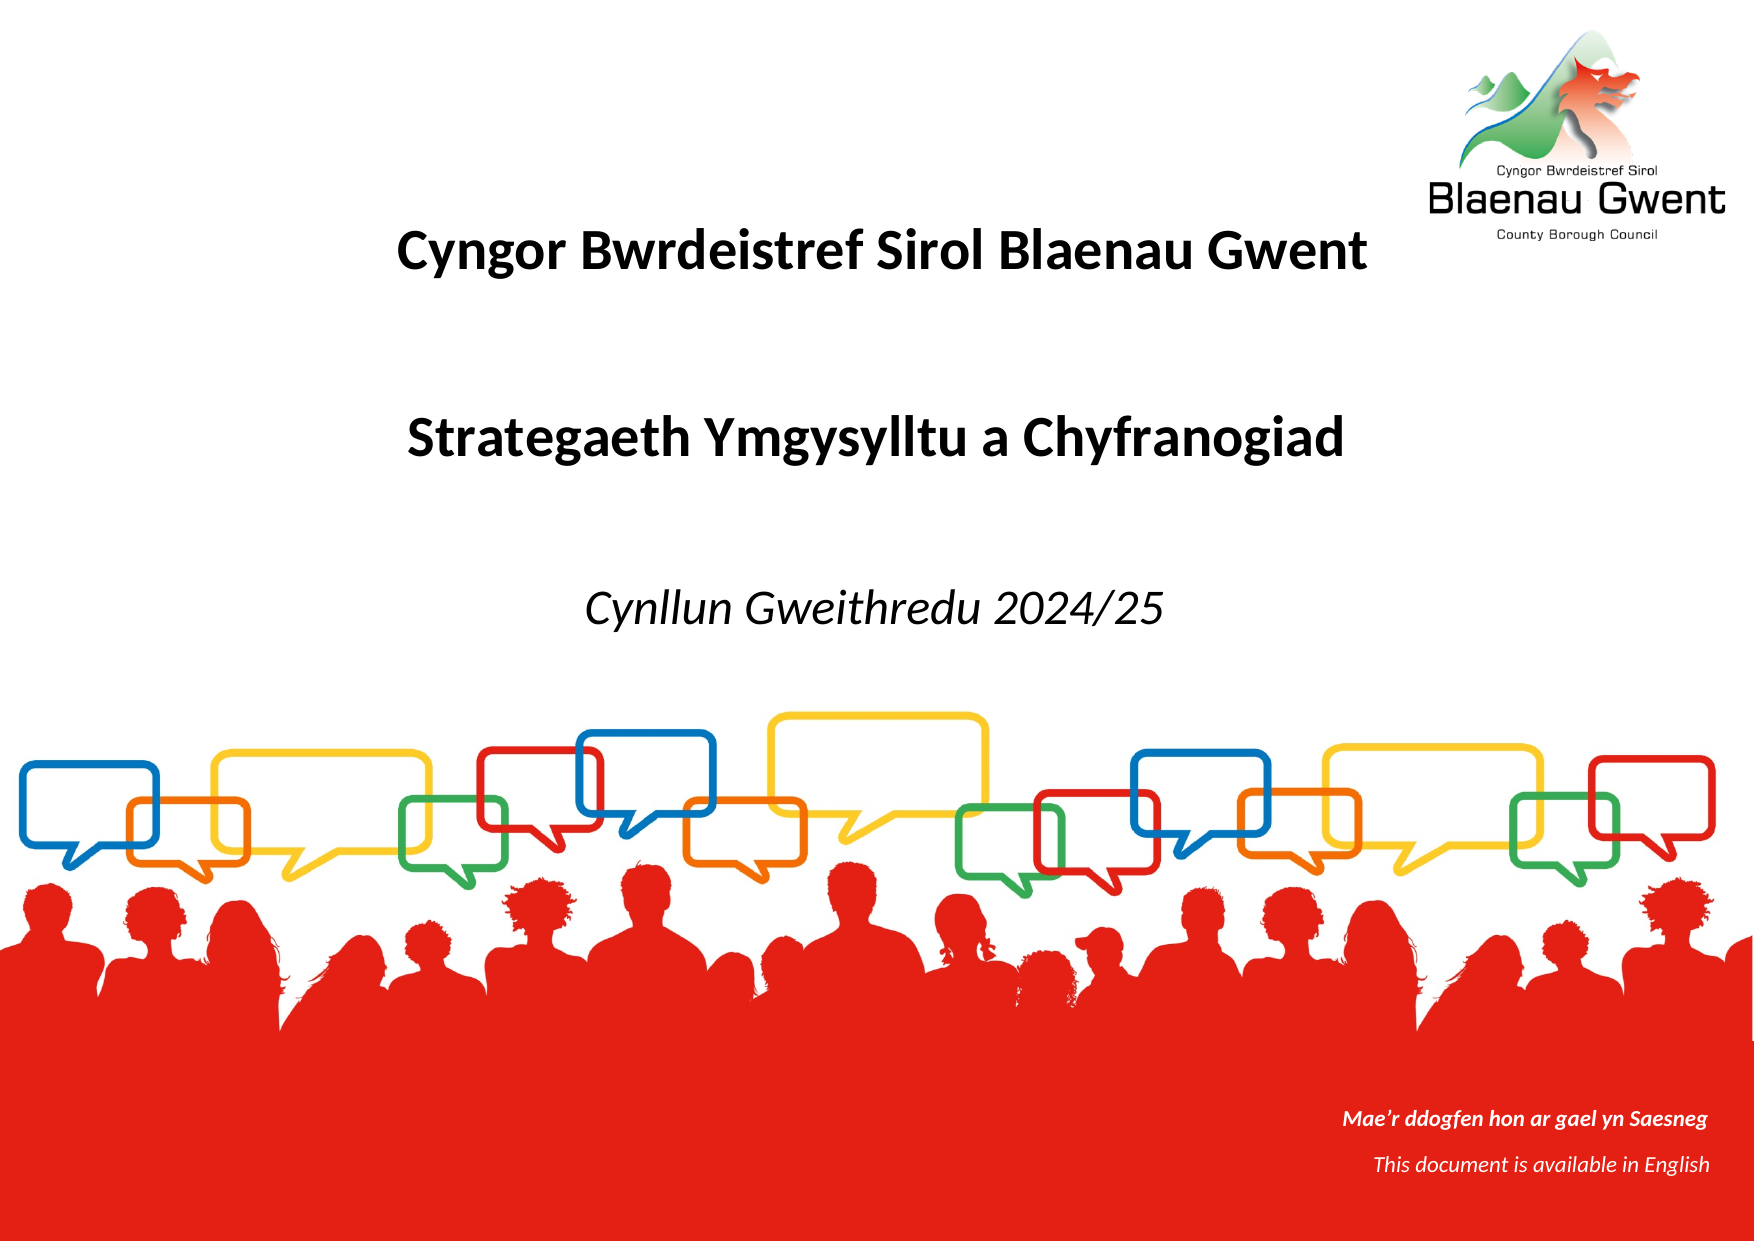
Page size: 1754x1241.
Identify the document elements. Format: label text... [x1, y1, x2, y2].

picture [0, 701, 1753, 1041]
text Cynllun Gweithredu 2024/25 [150, 576, 1604, 637]
picture [1429, 30, 1726, 241]
text Strategaeth Ymgysylltu a Chyfranogiad [150, 399, 1604, 471]
text Cyngor Bwrdeistref Sirol Blaenau Gwent [150, 212, 1604, 284]
